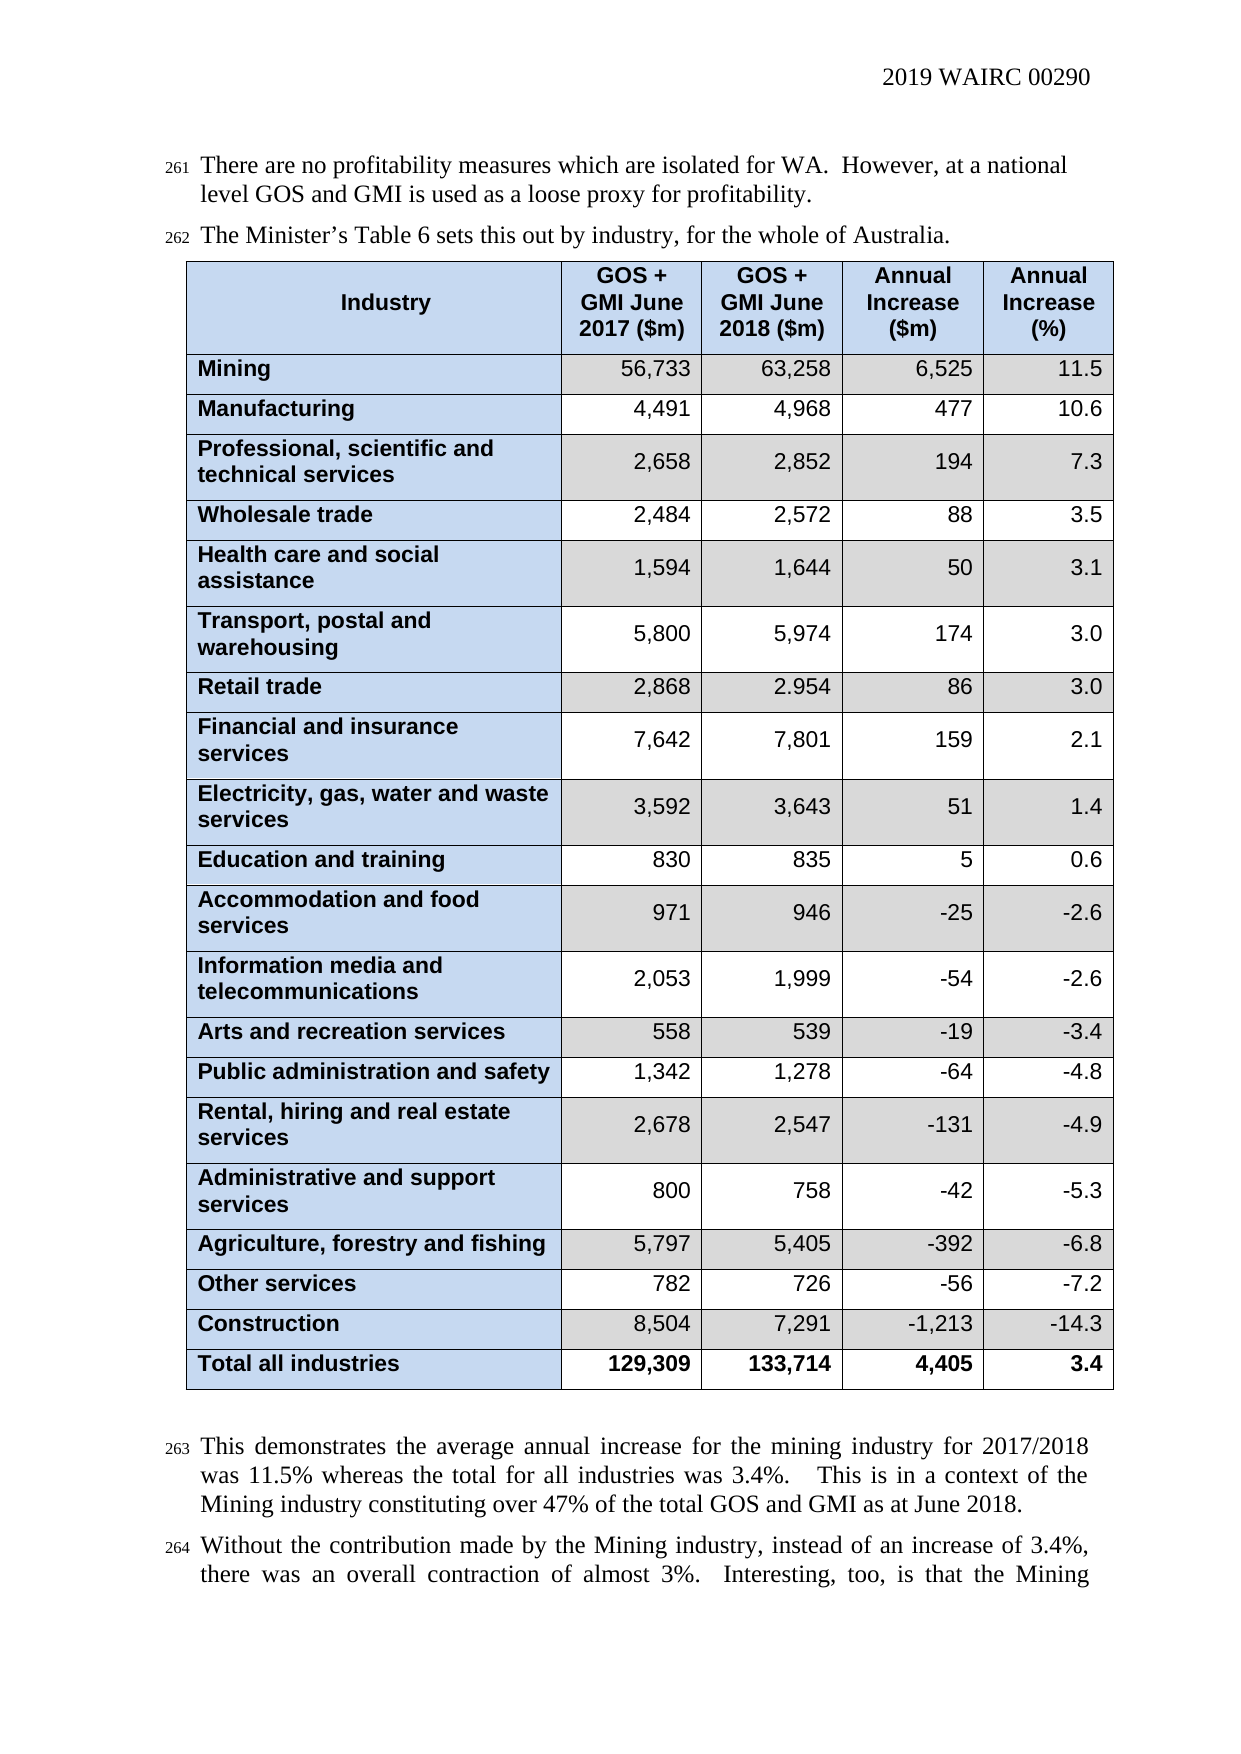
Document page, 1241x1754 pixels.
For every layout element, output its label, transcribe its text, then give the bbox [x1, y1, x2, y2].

table_cell 5,800 [562, 607, 701, 672]
table_cell 10.6 [984, 395, 1113, 434]
text The Minister’s Table 6 sets this out by industry, for the whole of Australia. [165, 220, 1090, 249]
table_header GOS + GMI June 2018 ($m) [702, 262, 842, 354]
table_cell 2,658 [562, 435, 701, 500]
table_cell 5,974 [702, 607, 842, 672]
table_cell -25 [843, 886, 983, 951]
table_cell -3.4 [984, 1018, 1113, 1057]
table_cell -7.2 [984, 1270, 1113, 1309]
table_cell 558 [562, 1018, 701, 1057]
table_cell Administrative and support services [187, 1164, 561, 1229]
table_cell 7,291 [702, 1310, 842, 1349]
table_cell 971 [562, 886, 701, 951]
table_cell -54 [843, 952, 983, 1017]
table_cell 174 [843, 607, 983, 672]
table_cell 86 [843, 673, 983, 712]
table_cell -6.8 [984, 1230, 1113, 1269]
table_cell 1,342 [562, 1058, 701, 1097]
table_cell 3.4 [984, 1350, 1113, 1389]
table_cell Financial and insurance services [187, 713, 561, 778]
table_cell -14.3 [984, 1310, 1113, 1349]
table_cell 4,405 [843, 1350, 983, 1389]
table_cell 2,572 [702, 501, 842, 540]
table_cell 830 [562, 846, 701, 884]
table_cell Public administration and safety [187, 1058, 561, 1097]
text This demonstrates the average annual increase for the mining industry for 2017/2018 was 11.5% whereas the total for all industries was 3.4%. This is in a context of the Mining industry constituting over 47% of the total GOS and GMI as at June 2018. [165, 1431, 1090, 1517]
table_cell 946 [702, 886, 842, 951]
table_cell Professional, scientific and technical services [187, 435, 561, 500]
table_cell -19 [843, 1018, 983, 1057]
table_cell -4.8 [984, 1058, 1113, 1097]
table_cell 3,643 [702, 780, 842, 845]
table_cell Construction [187, 1310, 561, 1349]
table_cell 1,278 [702, 1058, 842, 1097]
table_cell Transport, postal and warehousing [187, 607, 561, 672]
table_cell -2.6 [984, 952, 1113, 1017]
table_cell 2,868 [562, 673, 701, 712]
table_cell 56,733 [562, 355, 701, 394]
table_cell Manufacturing [187, 395, 561, 434]
table_cell 63,258 [702, 355, 842, 394]
table_cell Other services [187, 1270, 561, 1309]
table_cell -64 [843, 1058, 983, 1097]
table_cell 7,801 [702, 713, 842, 778]
table_cell 2,053 [562, 952, 701, 1017]
table_cell 51 [843, 780, 983, 845]
table_cell Education and training [187, 846, 561, 884]
table_cell -4.9 [984, 1098, 1113, 1163]
table_cell Health care and social assistance [187, 541, 561, 606]
table_cell Agriculture, forestry and fishing [187, 1230, 561, 1269]
table_cell 539 [702, 1018, 842, 1057]
table_cell Retail trade [187, 673, 561, 712]
table_cell 0.6 [984, 846, 1113, 884]
table_cell 835 [702, 846, 842, 884]
table_cell -131 [843, 1098, 983, 1163]
table_cell -2.6 [984, 886, 1113, 951]
table_cell Accommodation and food services [187, 886, 561, 951]
table_cell 2,547 [702, 1098, 842, 1163]
table_cell 800 [562, 1164, 701, 1229]
table_cell 1,644 [702, 541, 842, 606]
table_cell 3.0 [984, 607, 1113, 672]
table_cell 758 [702, 1164, 842, 1229]
table_cell 1.4 [984, 780, 1113, 845]
table_cell 159 [843, 713, 983, 778]
table_cell 782 [562, 1270, 701, 1309]
table_cell 3,592 [562, 780, 701, 845]
table_cell 7.3 [984, 435, 1113, 500]
table_cell -42 [843, 1164, 983, 1229]
table_cell Electricity, gas, water and waste services [187, 780, 561, 845]
table_cell 726 [702, 1270, 842, 1309]
table_cell 7,642 [562, 713, 701, 778]
table_cell Wholesale trade [187, 501, 561, 540]
table_cell 6,525 [843, 355, 983, 394]
table_cell 194 [843, 435, 983, 500]
table_cell 5 [843, 846, 983, 884]
table_cell Rental, hiring and real estate services [187, 1098, 561, 1163]
table_cell 477 [843, 395, 983, 434]
table_cell 3.0 [984, 673, 1113, 712]
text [165, 1530, 1090, 1587]
table_cell 11.5 [984, 355, 1113, 394]
table_cell 50 [843, 541, 983, 606]
table_cell 129,309 [562, 1350, 701, 1389]
table_cell -56 [843, 1270, 983, 1309]
table_cell Total all industries [187, 1350, 561, 1389]
table_header GOS + GMI June 2017 ($m) [562, 262, 701, 354]
table_cell 133,714 [702, 1350, 842, 1389]
table_cell -392 [843, 1230, 983, 1269]
table_cell Information media and telecommunications [187, 952, 561, 1017]
table_cell 3.5 [984, 501, 1113, 540]
table_cell 88 [843, 501, 983, 540]
table_cell 2,852 [702, 435, 842, 500]
table_cell 2,484 [562, 501, 701, 540]
table_header Annual Increase (%) [984, 262, 1113, 354]
table_cell -1,213 [843, 1310, 983, 1349]
table_cell 4,491 [562, 395, 701, 434]
table_cell 1,999 [702, 952, 842, 1017]
table_cell 5,797 [562, 1230, 701, 1269]
table_header Industry [187, 262, 561, 354]
text There are no profitability measures which are isolated for WA. However, at a national level GOS and GMI is used as a loose proxy for profitability. [165, 150, 1090, 207]
table_cell 8,504 [562, 1310, 701, 1349]
table_cell Mining [187, 355, 561, 394]
table_header Annual Increase ($m) [843, 262, 983, 354]
table_cell -5.3 [984, 1164, 1113, 1229]
table_cell 2.954 [702, 673, 842, 712]
table_cell Arts and recreation services [187, 1018, 561, 1057]
table_cell 3.1 [984, 541, 1113, 606]
table_cell 2.1 [984, 713, 1113, 778]
table_cell 4,968 [702, 395, 842, 434]
table_cell 1,594 [562, 541, 701, 606]
table_cell 2,678 [562, 1098, 701, 1163]
table_cell 5,405 [702, 1230, 842, 1269]
